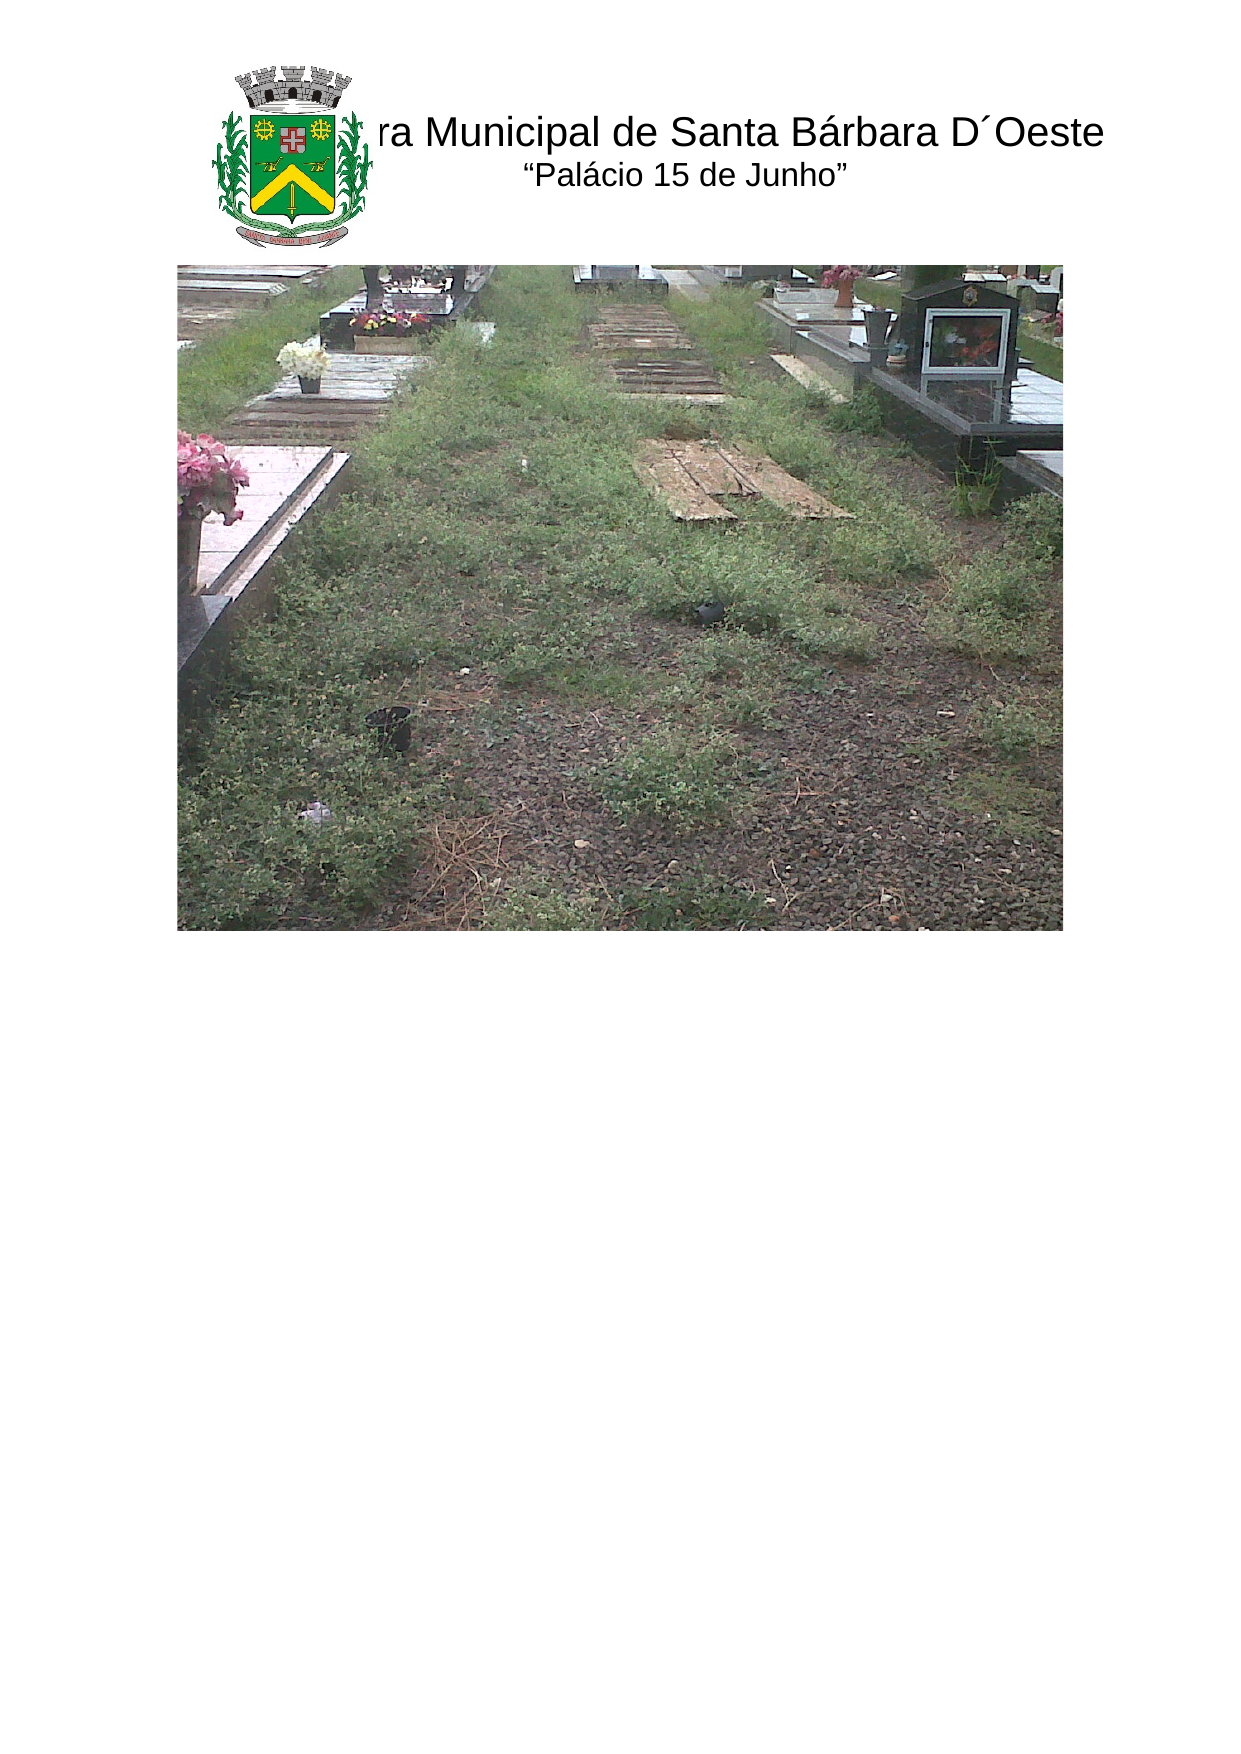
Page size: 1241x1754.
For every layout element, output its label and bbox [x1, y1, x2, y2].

picture [211, 66, 380, 255]
picture [177, 265, 1064, 931]
